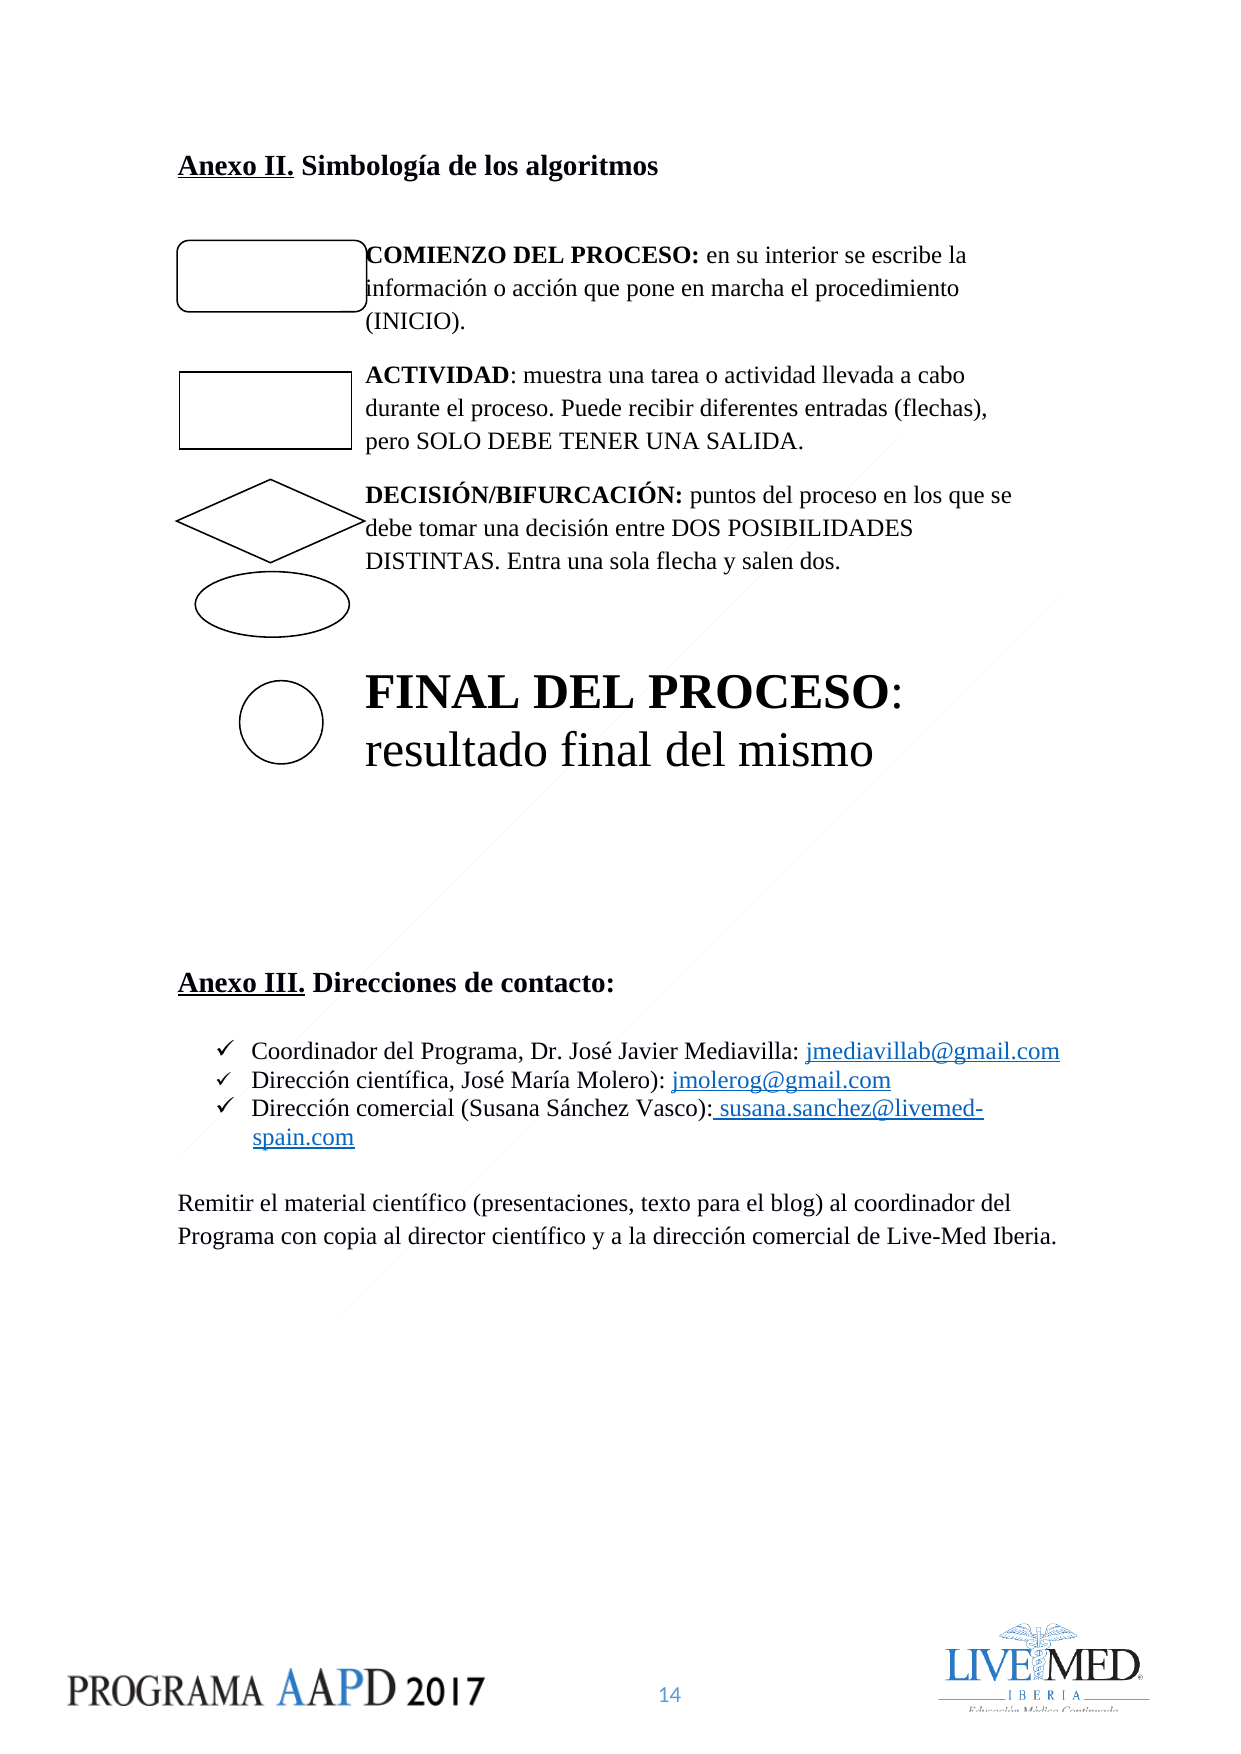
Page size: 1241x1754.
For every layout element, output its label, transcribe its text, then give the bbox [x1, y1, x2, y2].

text Remitir el material científico (presentaciones, texto para el blog) al coordinador del Programa con copia al director científico y a la dirección comercial de Live-Med Iberia. [177, 1188, 1063, 1250]
list Dirección científica, José María Molero): jmolerog@gmail.com [215, 1065, 1063, 1093]
list Coordinador del Programa, Dr. José Javier Mediavilla: jmediavillab@gmail.com [215, 1036, 1063, 1065]
text Anexo III. Direcciones de contacto: [177, 961, 1063, 998]
text Anexo II. Simbología de los algoritmos [177, 148, 1063, 181]
picture [67, 1668, 485, 1706]
picture [937, 1623, 1149, 1711]
list Dirección comercial (Susana Sánchez Vasco): susana.sanchez@livemed-spain.com [215, 1093, 1063, 1151]
